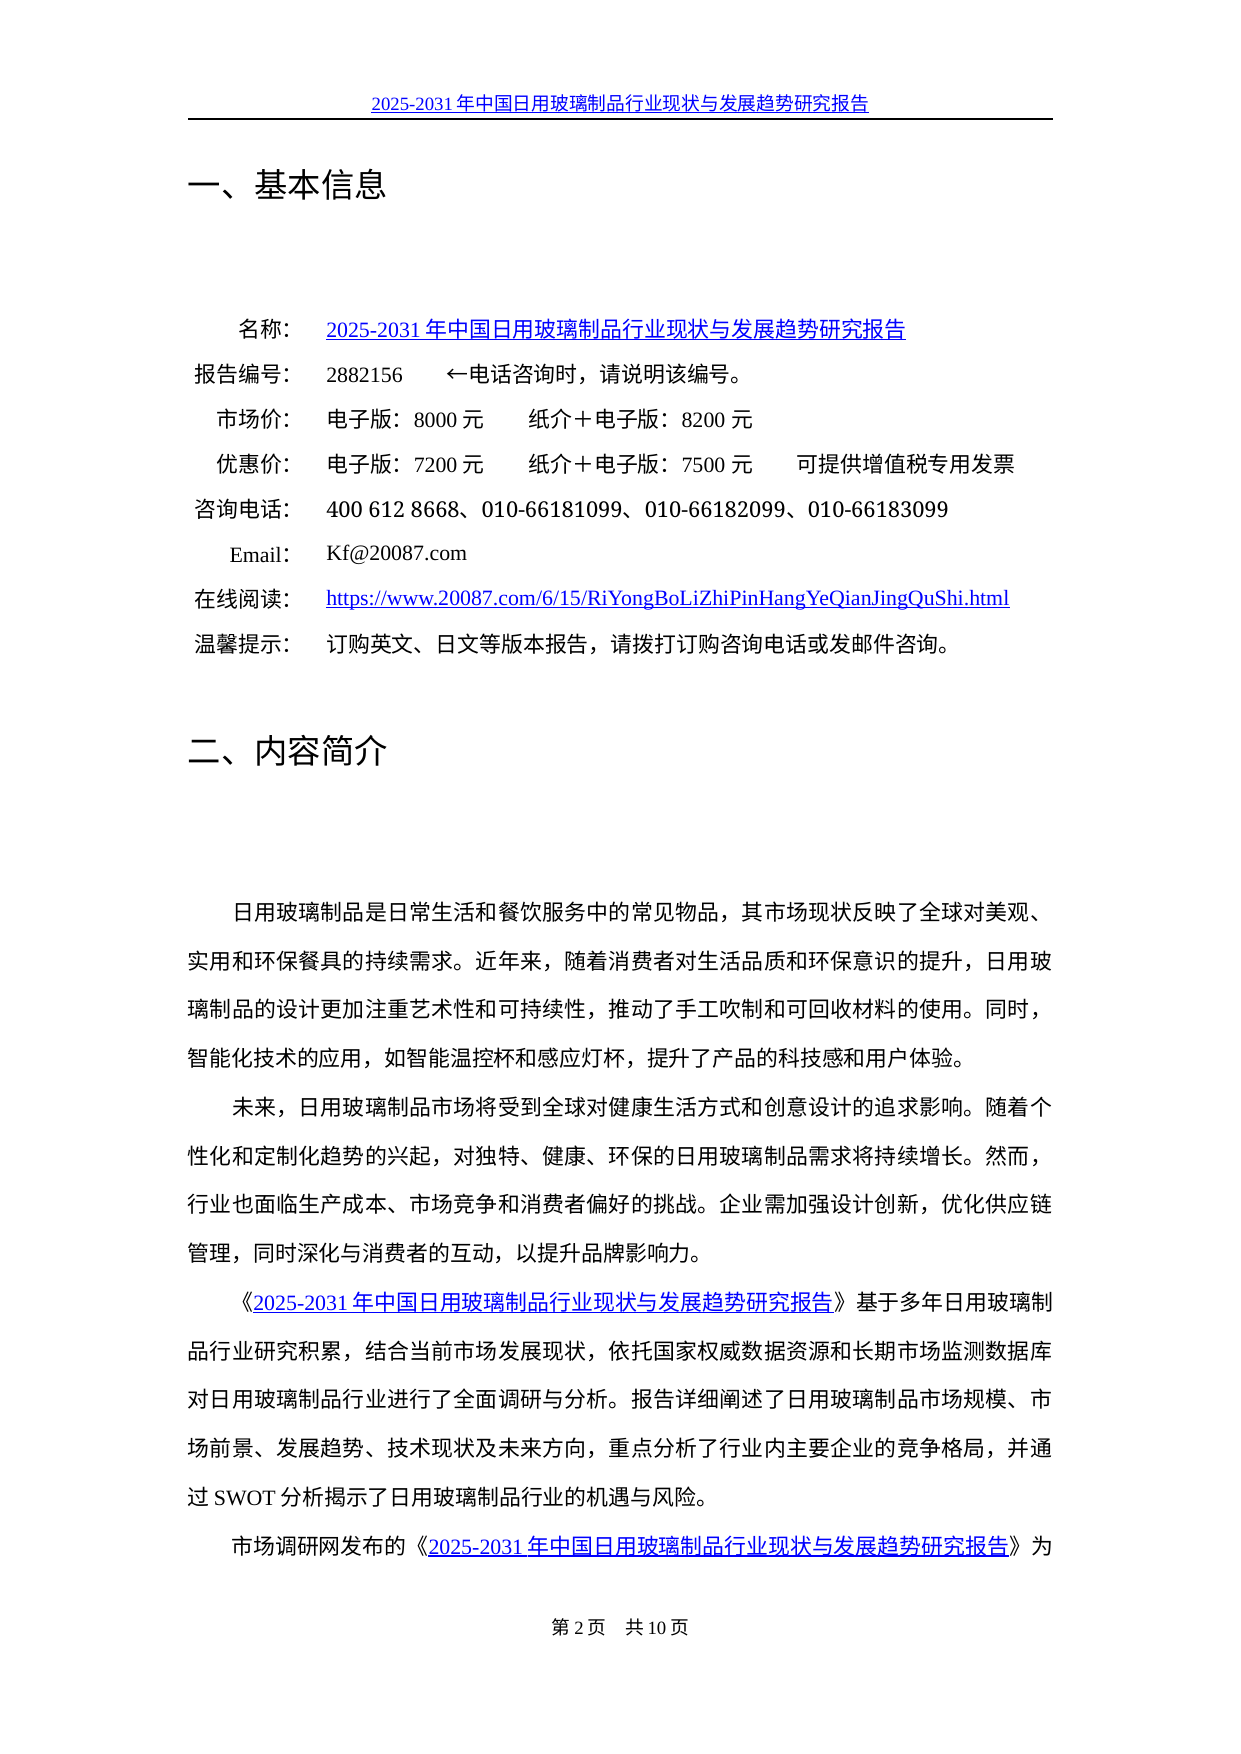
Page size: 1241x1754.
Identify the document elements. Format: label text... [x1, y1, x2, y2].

title 二、内容简介 [187, 717, 1053, 782]
table_cell 优惠价： [167, 447, 315, 492]
table_cell 温馨提示： [167, 627, 315, 672]
table_cell 咨询电话： [167, 492, 315, 537]
table_cell 报告编号： [167, 357, 315, 402]
table_cell Email： [167, 537, 315, 582]
table_header 名称： [167, 312, 315, 357]
table_cell 市场价： [167, 402, 315, 447]
table_cell 电子版：8000 元 纸介＋电子版：8200 元 [315, 402, 1073, 447]
table_cell Kf@20087.com [315, 537, 1073, 582]
table_cell [315, 582, 1073, 627]
table_cell 2882156 ←电话咨询时，请说明该编号。 [315, 357, 1073, 402]
table_cell 电子版：7200 元 纸介＋电子版：7500 元 可提供增值税专用发票 [315, 447, 1073, 492]
table_cell 订购英文、日文等版本报告，请拨打订购咨询电话或发邮件咨询。 [315, 627, 1073, 672]
table_header 2025-2031年中国日用玻璃制品行业现状与发展趋势研究报告 [315, 312, 1073, 357]
table_cell 400 612 8668、010-66181099、010-66182099、010-66183099 [315, 492, 1073, 537]
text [187, 894, 1053, 1561]
table_cell 在线阅读： [167, 582, 315, 627]
title 一、基本信息 [187, 150, 1053, 215]
